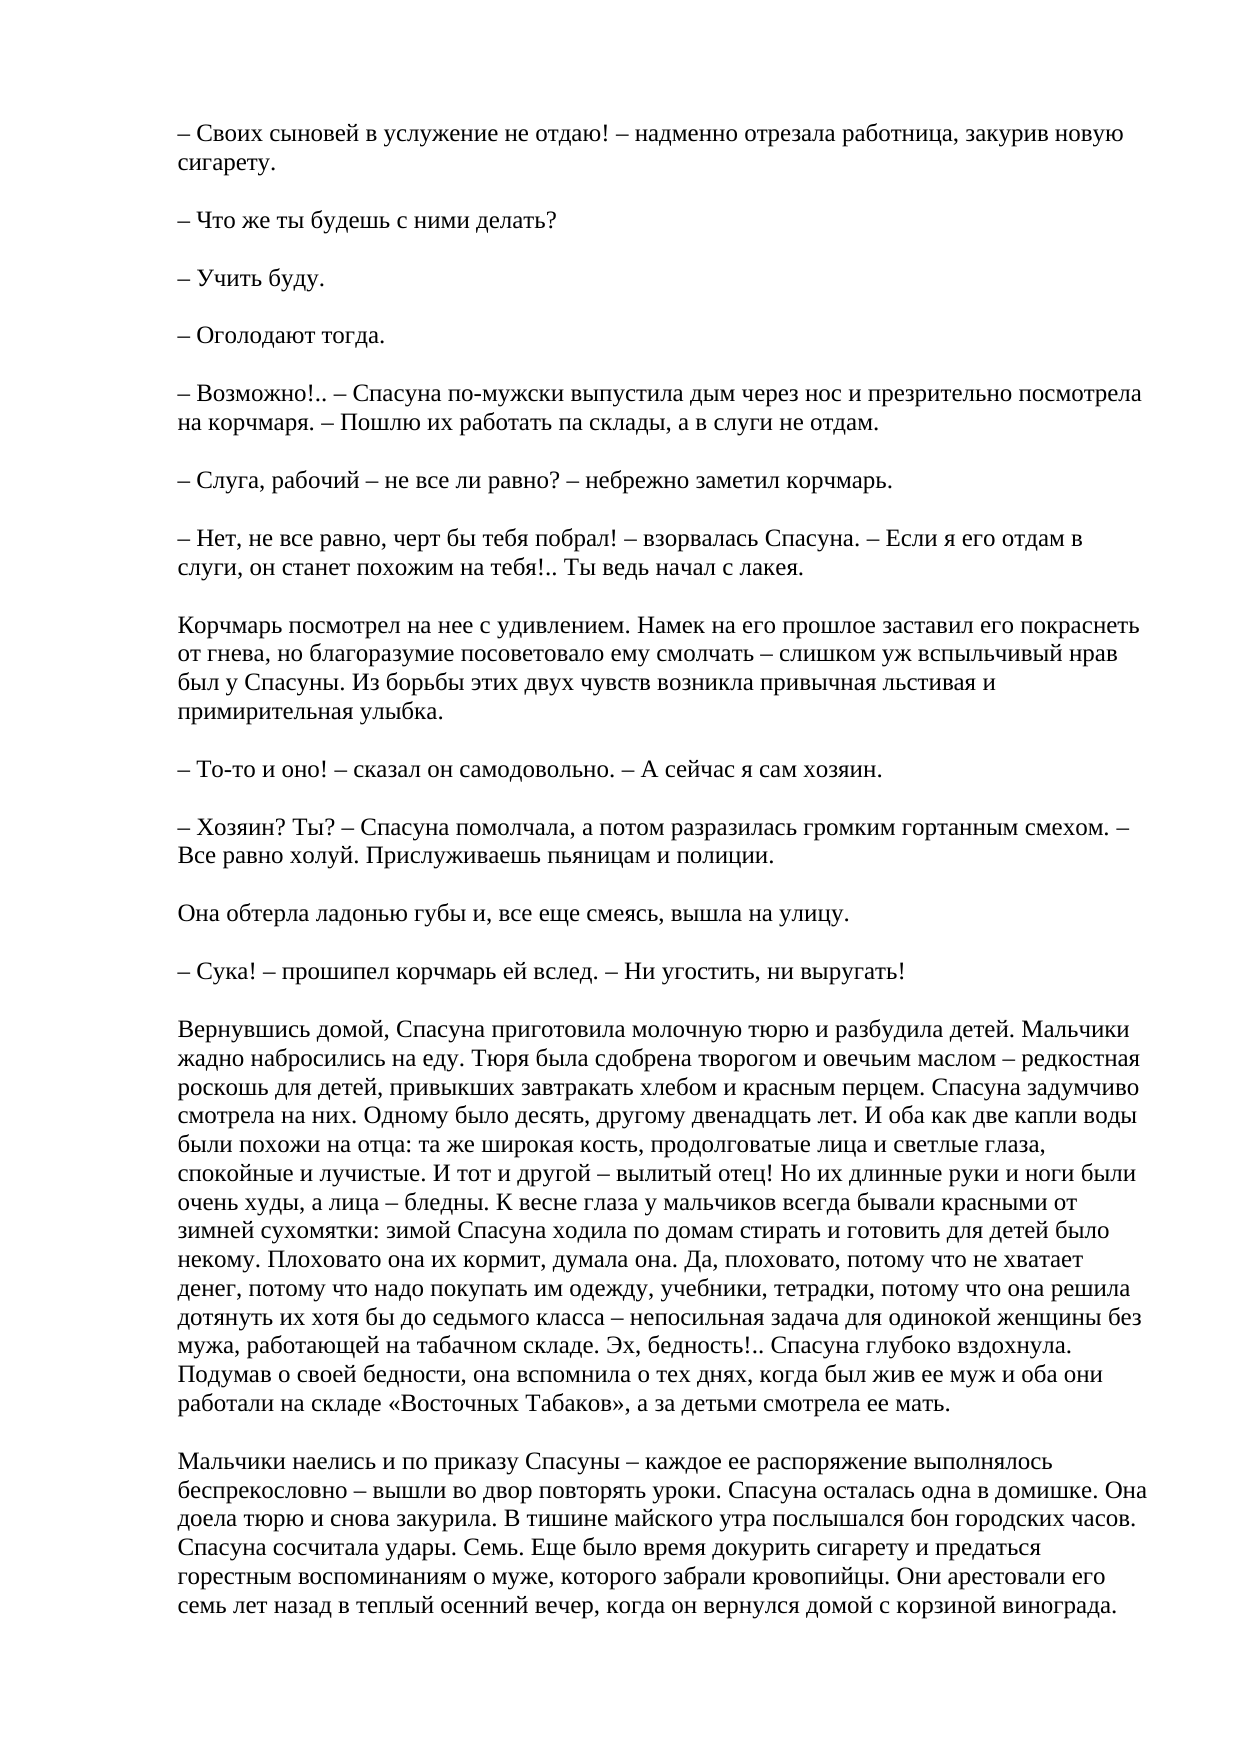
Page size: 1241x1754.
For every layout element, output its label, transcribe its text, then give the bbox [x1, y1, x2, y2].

text – Оголодают тогда. [177, 321, 1152, 349]
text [177, 1446, 1152, 1618]
text – Нет, не все равно, черт бы тебя побрал! – взорвалась Спасуна. – Если я его отдам в слуги, он станет похожим на тебя!.. Ты ведь начал с лакея. [177, 523, 1152, 581]
text Корчмарь посмотрел на нее с удивлением. Намек на его прошлое заставил его покраснеть от гнева, но благоразумие посоветовало ему смолчать – слишком уж вспыльчивый нрав был у Спасуны. Из борьбы этих двух чувств возникла привычная льстивая и примирительная улыбка. [177, 610, 1152, 725]
text – Хозяин? Ты? – Спасуна помолчала, а потом разразилась громким гортанным смехом. – Все равно холуй. Прислуживаешь пьяницам и полиции. [177, 812, 1152, 869]
text – Учить буду. [177, 263, 1152, 291]
text – Слуга, рабочий – не все ли равно? – небрежно заметил корчмарь. [177, 465, 1152, 494]
text Вернувшись домой, Спасуна приготовила молочную тюрю и разбудила детей. Мальчики жадно набросились на еду. Тюря была сдобрена творогом и овечьим маслом – редкостная роскошь для детей, привыкших завтракать хлебом и красным перцем. Спасуна задумчиво смотрела на них. Одному было десять, другому двенадцать лет. И оба как две капли воды были похожи на отца: та же широкая кость, продолговатые лица и светлые глаза, спокойные и лучистые. И тот и другой – вылитый отец! Но их длинные руки и ноги были очень худы, а лица – бледны. К весне глаза у мальчиков всегда бывали красными от зимней сухомятки: зимой Спасуна ходила по домам стирать и готовить для детей было некому. Плоховато она их кормит, думала она. Да, плоховато, потому что не хватает денег, потому что надо покупать им одежду, учебники, тетрадки, потому что она решила дотянуть их хотя бы до седьмого класса – непосильная задача для одинокой женщины без мужа, работающей на табачном складе. Эх, бедность!.. Спасуна глубоко вздохнула. Подумав о своей бедности, она вспомнила о тех днях, когда был жив ее муж и оба они работали на складе «Восточных Табаков», а за детьми смотрела ее мать. [177, 1014, 1152, 1417]
text – Что же ты будешь с ними делать? [177, 205, 1152, 233]
text – Тo-то и оно! – сказал он самодовольно. – А сейчас я сам хозяин. [177, 754, 1152, 783]
text Она обтерла ладонью губы и, все еще смеясь, вышла на улицу. [177, 898, 1152, 927]
text – Своих сыновей в услужение не отдаю! – надменно отрезала работница, закурив новую сигарету. [177, 118, 1152, 176]
text – Сука! – прошипел корчмарь ей вслед. – Ни угостить, ни выругать! [177, 956, 1152, 985]
text – Возможно!.. – Спасуна по-мужски выпустила дым через нос и презрительно посмотрела на корчмаря. – Пошлю их работать па склады, а в слуги не отдам. [177, 378, 1152, 436]
